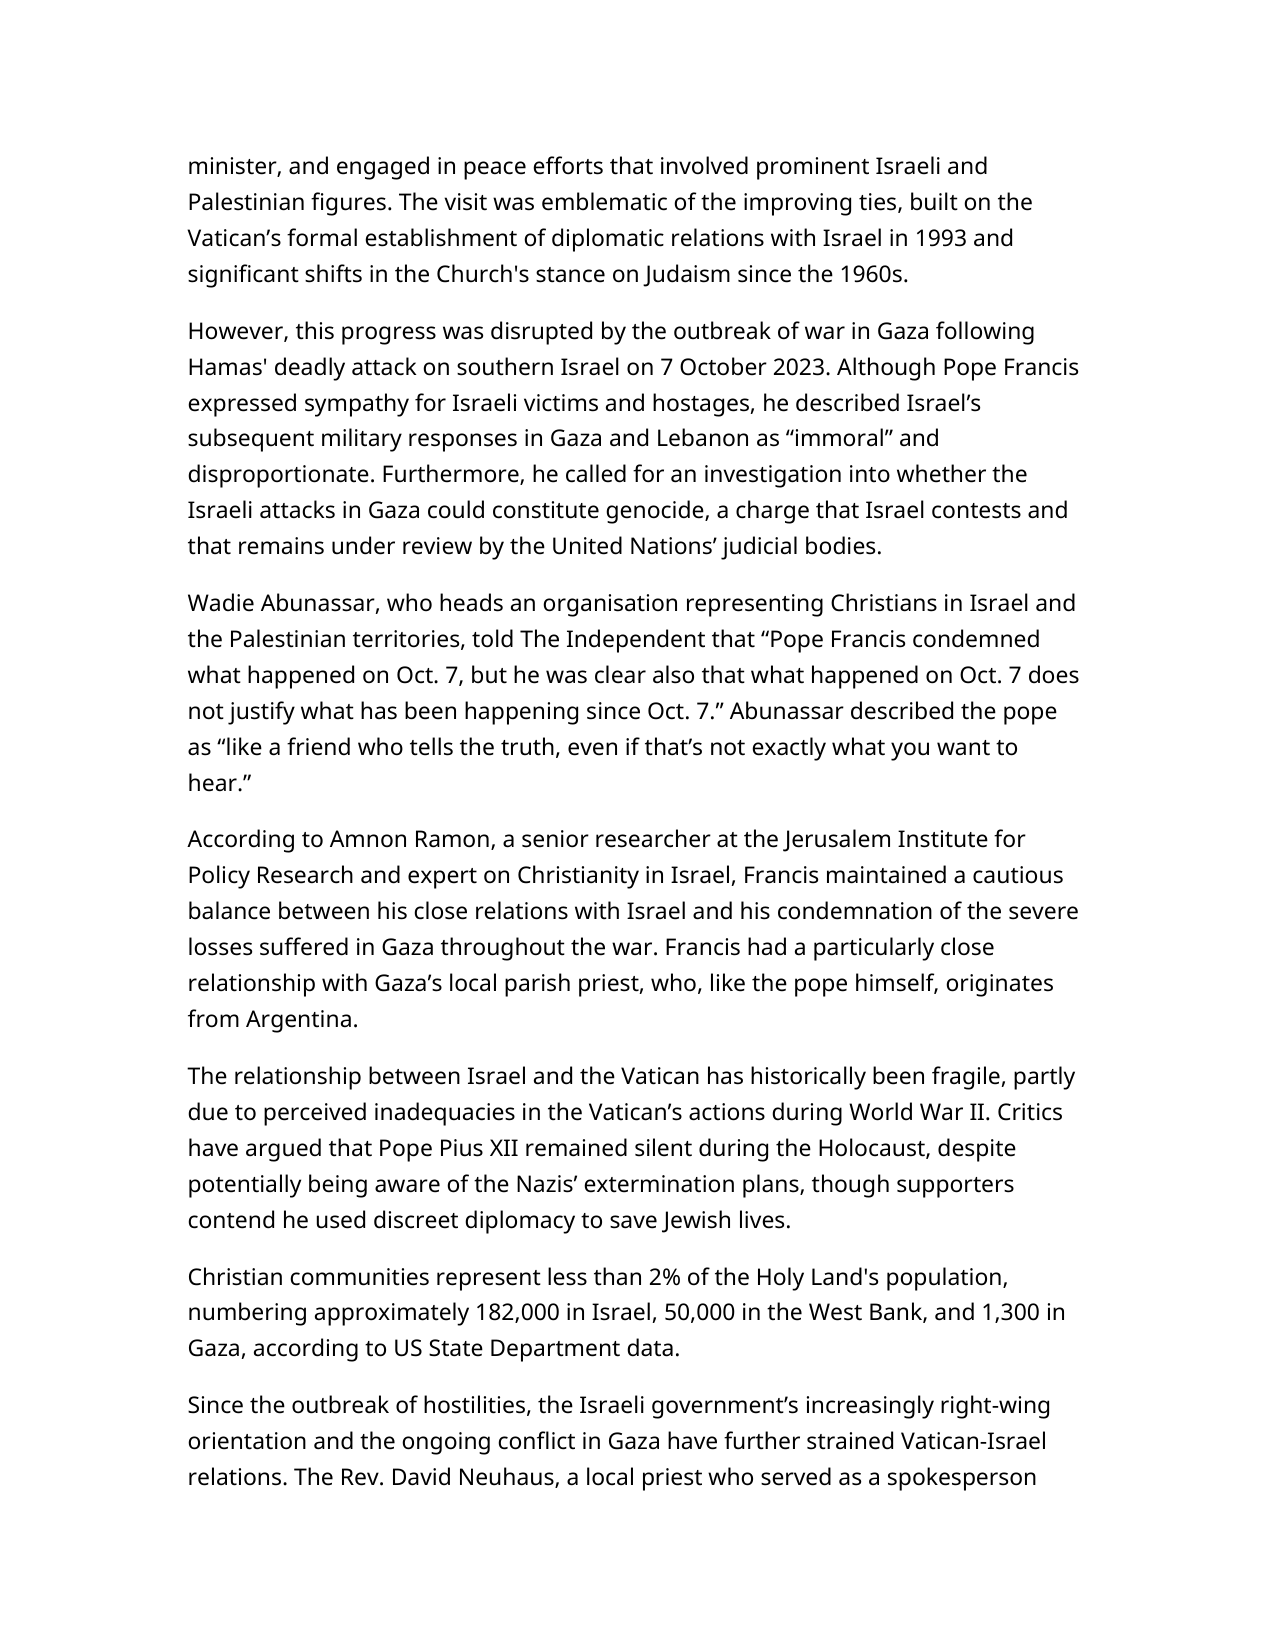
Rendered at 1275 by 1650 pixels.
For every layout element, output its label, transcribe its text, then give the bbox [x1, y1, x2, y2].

text The relationship between Israel and the Vatican has historically been fragile, partly due to perceived inadequacies in the Vatican’s actions during World War II. Critics have argued that Pope Pius XII remained silent during the Holocaust, despite potentially being aware of the Nazis’ extermination plans, though supporters contend he used discreet diplomacy to save Jewish lives. [187, 1060, 1087, 1235]
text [187, 1389, 1087, 1492]
text Christian communities represent less than 2% of the Holy Land's population, numbering approximately 182,000 in Israel, 50,000 in the West Bank, and 1,300 in Gaza, according to US State Department data. [187, 1260, 1087, 1363]
text However, this progress was disrupted by the outbreak of war in Gaza following Hamas' deadly attack on southern Israel on 7 October 2023. Although Pope Francis expressed sympathy for Israeli victims and hostages, he described Israel’s subsequent military responses in Gaza and Lebanon as “immoral” and disproportionate. Furthermore, he called for an investigation into whether the Israeli attacks in Gaza could constitute genocide, a charge that Israel contests and that remains under review by the United Nations’ judicial bodies. [187, 314, 1087, 561]
text According to Amnon Ramon, a senior researcher at the Jerusalem Institute for Policy Research and expert on Christianity in Israel, Francis maintained a cautious balance between his close relations with Israel and his condemnation of the severe losses suffered in Gaza throughout the war. Francis had a particularly close relationship with Gaza’s local parish priest, who, like the pope himself, originates from Argentina. [187, 823, 1087, 1034]
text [187, 150, 1087, 289]
text Wadie Abunassar, who heads an organisation representing Christians in Israel and the Palestinian territories, told The Independent that “Pope Francis condemned what happened on Oct. 7, but he was clear also that what happened on Oct. 7 does not justify what has been happening since Oct. 7.” Abunassar described the pope as “like a friend who tells the truth, even if that’s not exactly what you want to hear.” [187, 587, 1087, 798]
